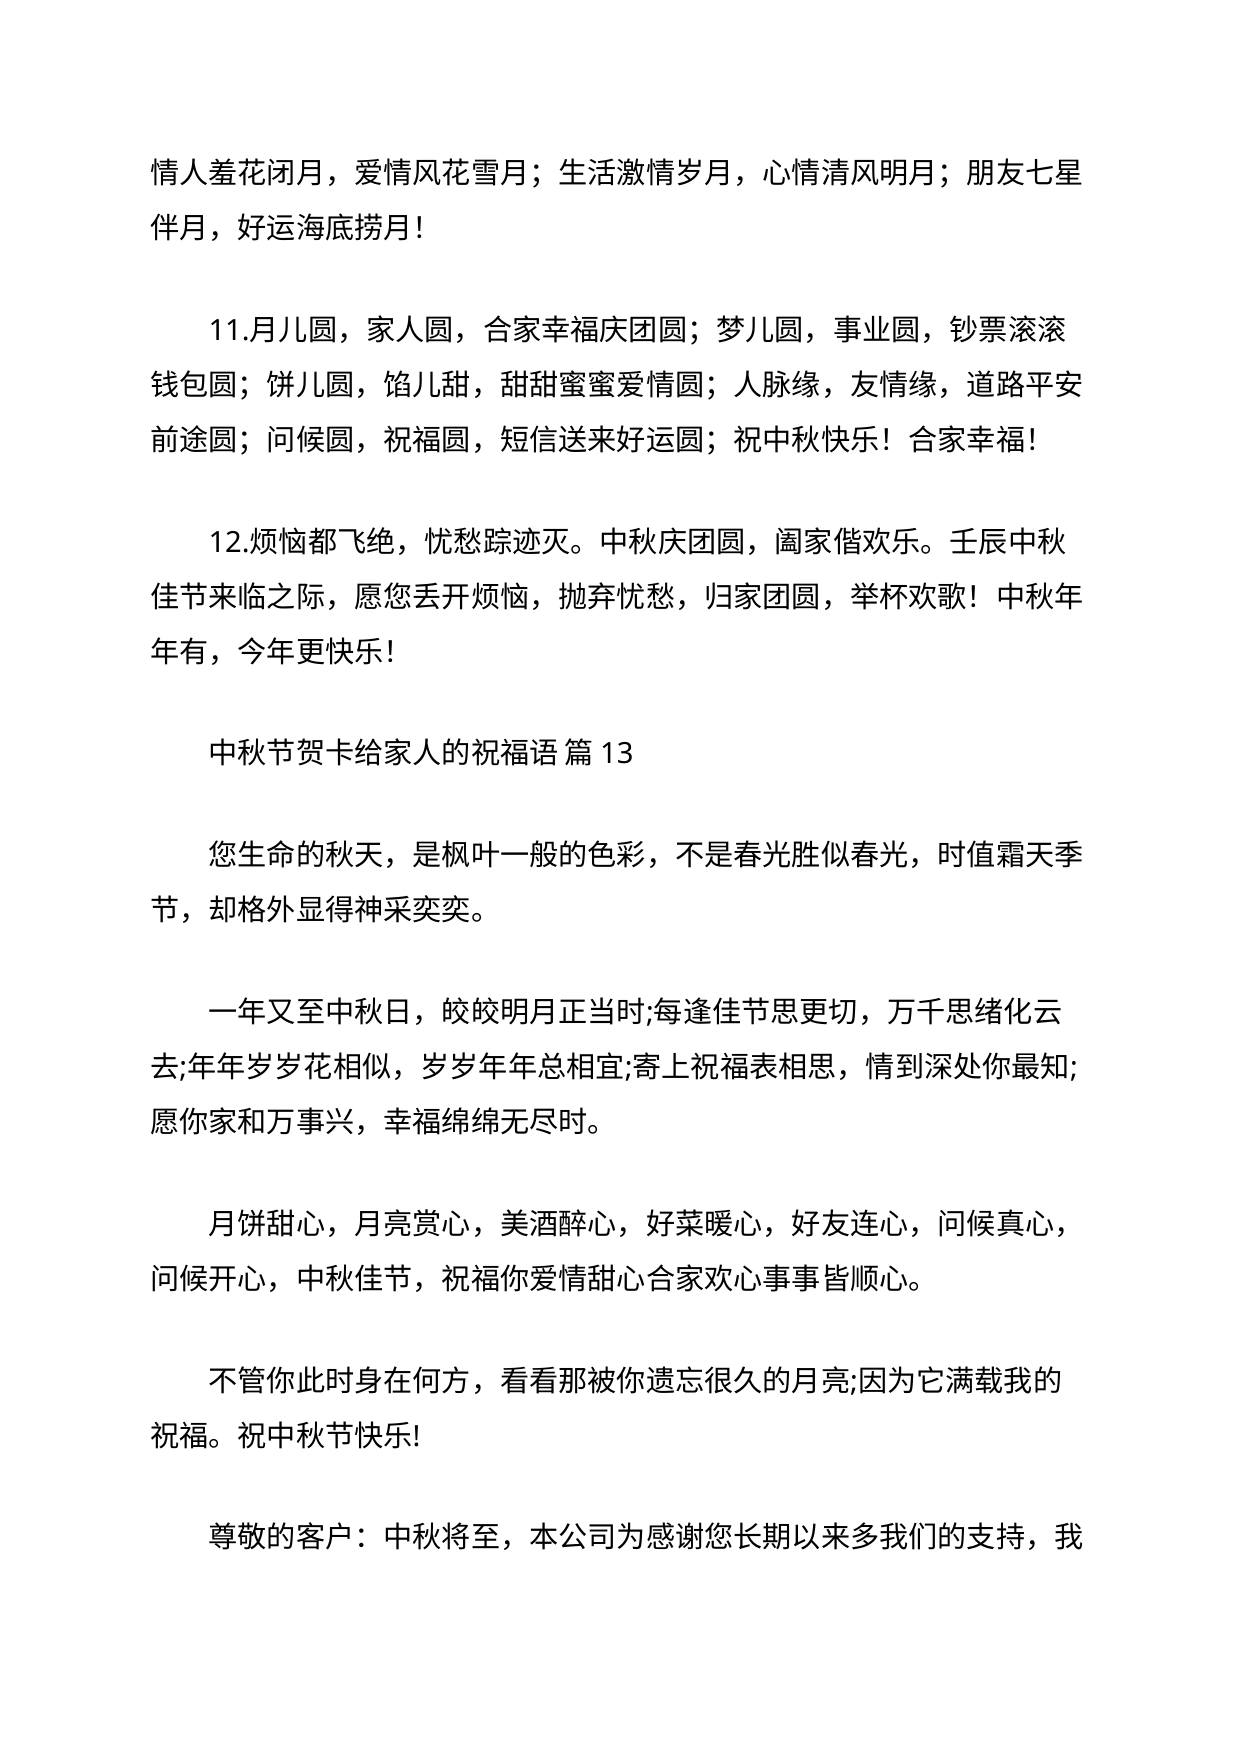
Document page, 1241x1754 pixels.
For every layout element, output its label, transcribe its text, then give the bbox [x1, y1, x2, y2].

text 不管你此时身在何方，看看那被你遗忘很久的月亮;因为它满载我的祝福。祝中秋节快乐! [150, 1357, 1090, 1454]
text 您生命的秋天，是枫叶一般的色彩，不是春光胜似春光，时值霜天季节，却格外显得神采奕奕。 [150, 832, 1090, 929]
text 一年又至中秋日，皎皎明月正当时;每逢佳节思更切，万千思绪化云去;年年岁岁花相似，岁岁年年总相宜;寄上祝福表相思，情到深处你最知;愿你家和万事兴，幸福绵绵无尽时。 [150, 989, 1090, 1141]
text 11.月儿圆，家人圆，合家幸福庆团圆；梦儿圆，事业圆，钞票滚滚钱包圆；饼儿圆，馅儿甜，甜甜蜜蜜爱情圆；人脉缘，友情缘，道路平安前途圆；问候圆，祝福圆，短信送来好运圆；祝中秋快乐！合家幸福！ [150, 307, 1090, 459]
text 月饼甜心，月亮赏心，美酒醉心，好菜暖心，好友连心，问候真心，问候开心，中秋佳节，祝福你爱情甜心合家欢心事事皆顺心。 [150, 1200, 1090, 1298]
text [150, 150, 1090, 247]
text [150, 1514, 1090, 1556]
text 中秋节贺卡给家人的祝福语 篇13 [150, 730, 1090, 772]
text 12.烦恼都飞绝，忧愁踪迹灭。中秋庆团圆，阖家偕欢乐。壬辰中秋佳节来临之际，愿您丢开烦恼，抛弃忧愁，归家团圆，举杯欢歌！中秋年年有，今年更快乐！ [150, 518, 1090, 671]
